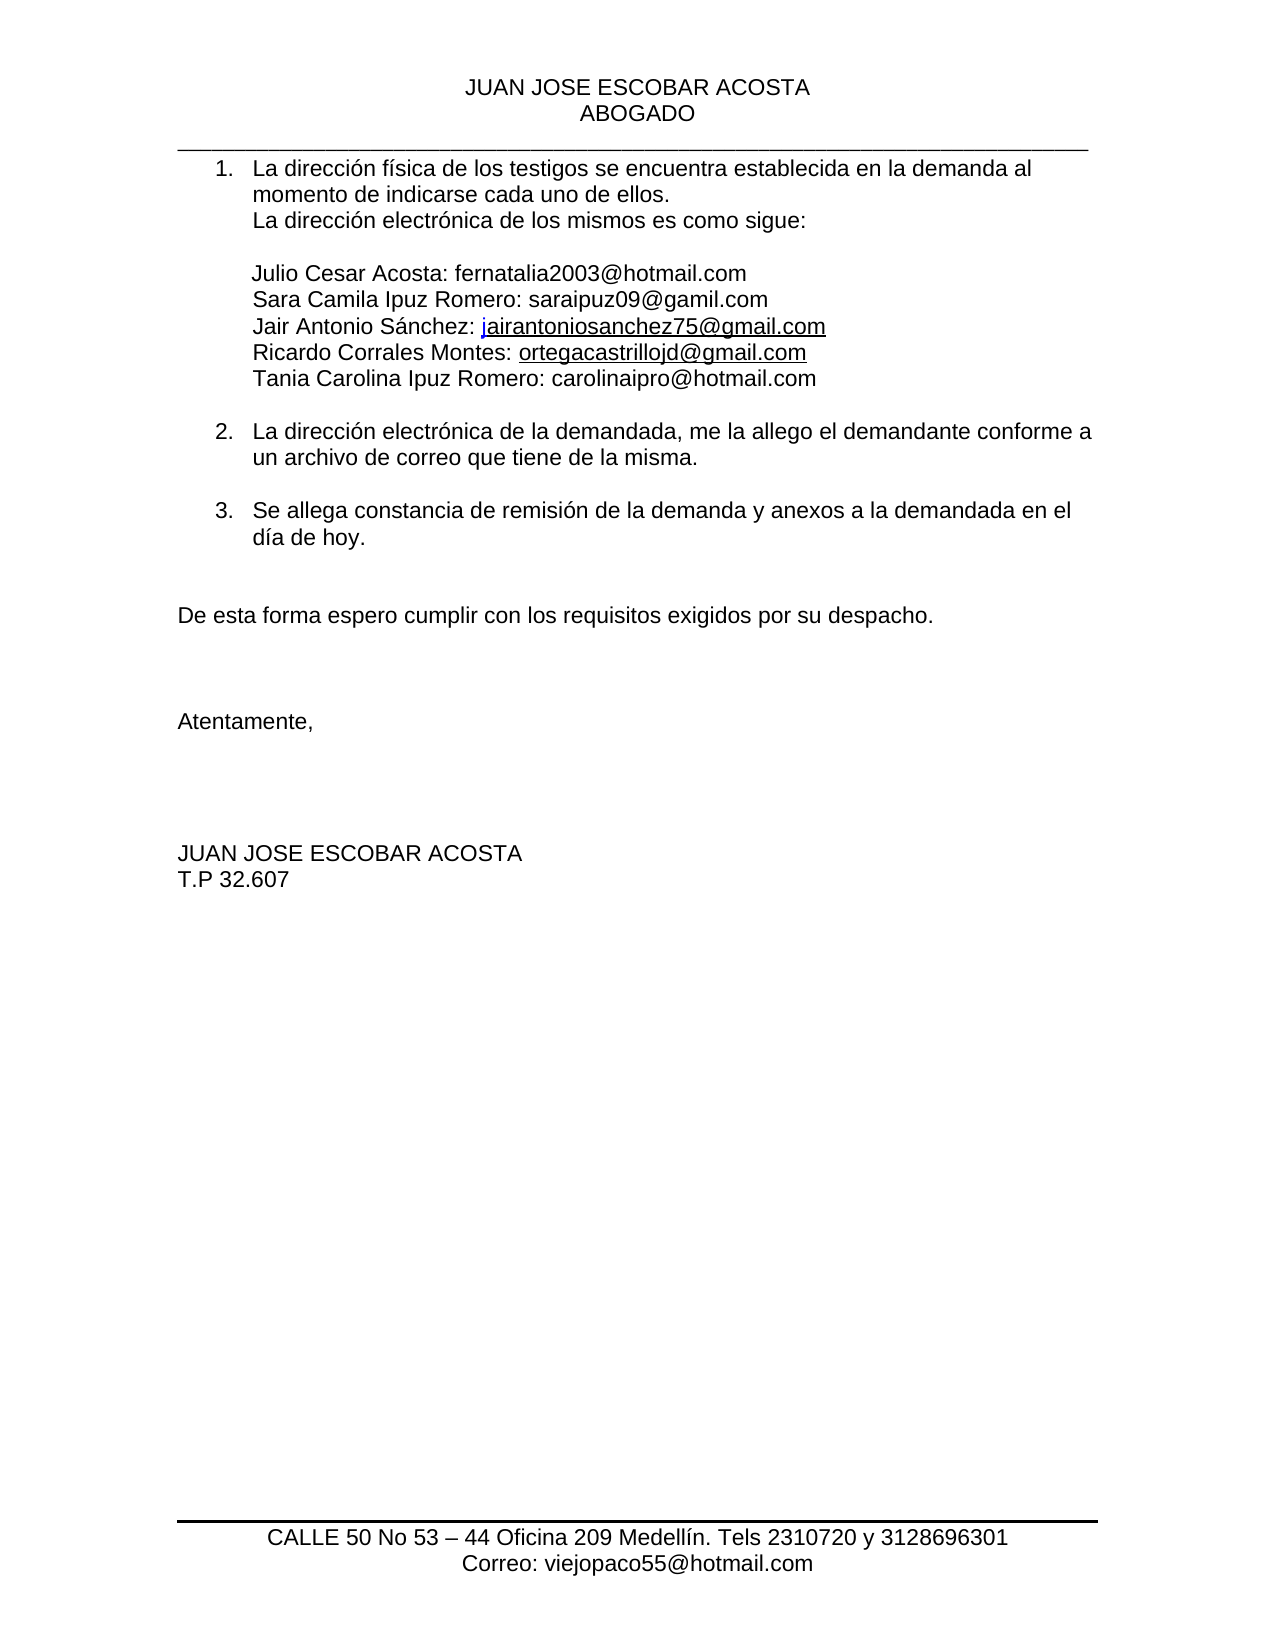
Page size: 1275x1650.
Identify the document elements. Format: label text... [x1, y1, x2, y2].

list La dirección física de los testigos se encuentra establecida en la demanda al momento de indicarse cada uno de ellos. [215, 154, 1098, 207]
text Atentamente, [177, 708, 1098, 734]
text Ricardo Corrales Montes: ortegacastrillojd@gmail.com [252, 339, 1098, 365]
text Tania Carolina Ipuz Romero: carolinaipro@hotmail.com [252, 365, 1098, 392]
text T.P 32.607 [177, 866, 1098, 892]
text Jair Antonio Sánchez: jairantoniosanchez75@gmail.com [252, 313, 1098, 339]
list Se allega constancia de remisión de la demanda y anexos a la demandada en el día de hoy. [215, 497, 1098, 550]
text De esta forma espero cumplir con los requisitos exigidos por su despacho. [177, 602, 1098, 629]
list La dirección electrónica de la demandada, me la allego el demandante conforme a un archivo de correo que tiene de la misma. [215, 418, 1098, 471]
text Sara Camila Ipuz Romero: saraipuz09@gamil.com [252, 286, 1098, 313]
text Julio Cesar Acosta: fernatalia2003@hotmail.com [177, 260, 1098, 286]
text La dirección electrónica de los mismos es como sigue: [252, 207, 1098, 233]
text JUAN JOSE ESCOBAR ACOSTA [177, 840, 1098, 866]
